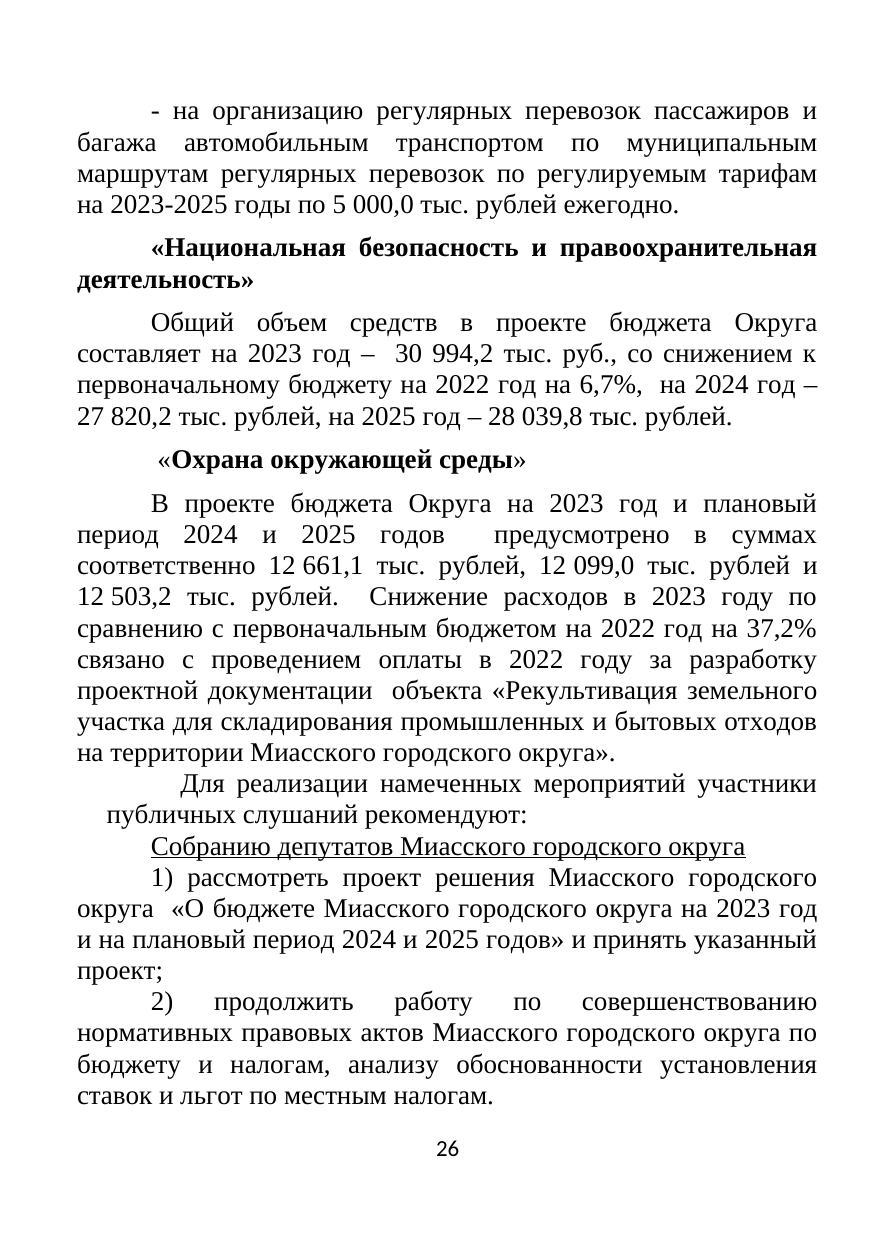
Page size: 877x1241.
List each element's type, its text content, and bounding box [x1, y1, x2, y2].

text В проекте бюджета Округа на 2023 год и плановый период 2024 и 2025 годов предусмотрено в суммах соответственно 12 661,1 тыс. рублей, 12 099,0 тыс. рублей и 12 503,2 тыс. рублей. Снижение расходов в 2023 году по сравнению с первоначальным бюджетом на 2022 год на 37,2% связано с проведением оплаты в 2022 году за разработку проектной документации объекта «Рекультивация земельного участка для складирования промышленных и бытовых отходов на территории Миасского городского округа». [77, 487, 818, 767]
text «Национальная безопасность и правоохранительная деятельность» [77, 232, 818, 294]
text 1) рассмотреть проект решения Миасского городского округа «О бюджете Миасского городского округа на 2023 год и на плановый период 2024 и 2025 годов» и принять указанный проект; [77, 861, 818, 985]
text Общий объем средств в проекте бюджета Округа составляет на 2023 год – 30 994,2 тыс. руб., со снижением к первоначальному бюджету на 2022 год на 6,7%, на 2024 год – 27 820,2 тыс. рублей, на 2025 год – 28 039,8 тыс. рублей. [77, 306, 818, 431]
text Для реализации намеченных мероприятий участники публичных слушаний рекомендуют: [106, 767, 818, 830]
text Собранию депутатов Миасского городского округа [77, 830, 818, 861]
text 2) продолжить работу по совершенствованию нормативных правовых актов Миасского городского округа по бюджету и налогам, анализу обоснованности установления ставок и льгот по местным налогам. [77, 985, 818, 1110]
text - на организацию регулярных перевозок пассажиров и багажа автомобильным транспортом по муниципальным маршрутам регулярных перевозок по регулируемым тарифам на 2023-2025 годы по 5 000,0 тыс. рублей ежегодно. [77, 94, 818, 219]
text «Охрана окружающей среды» [77, 443, 818, 474]
